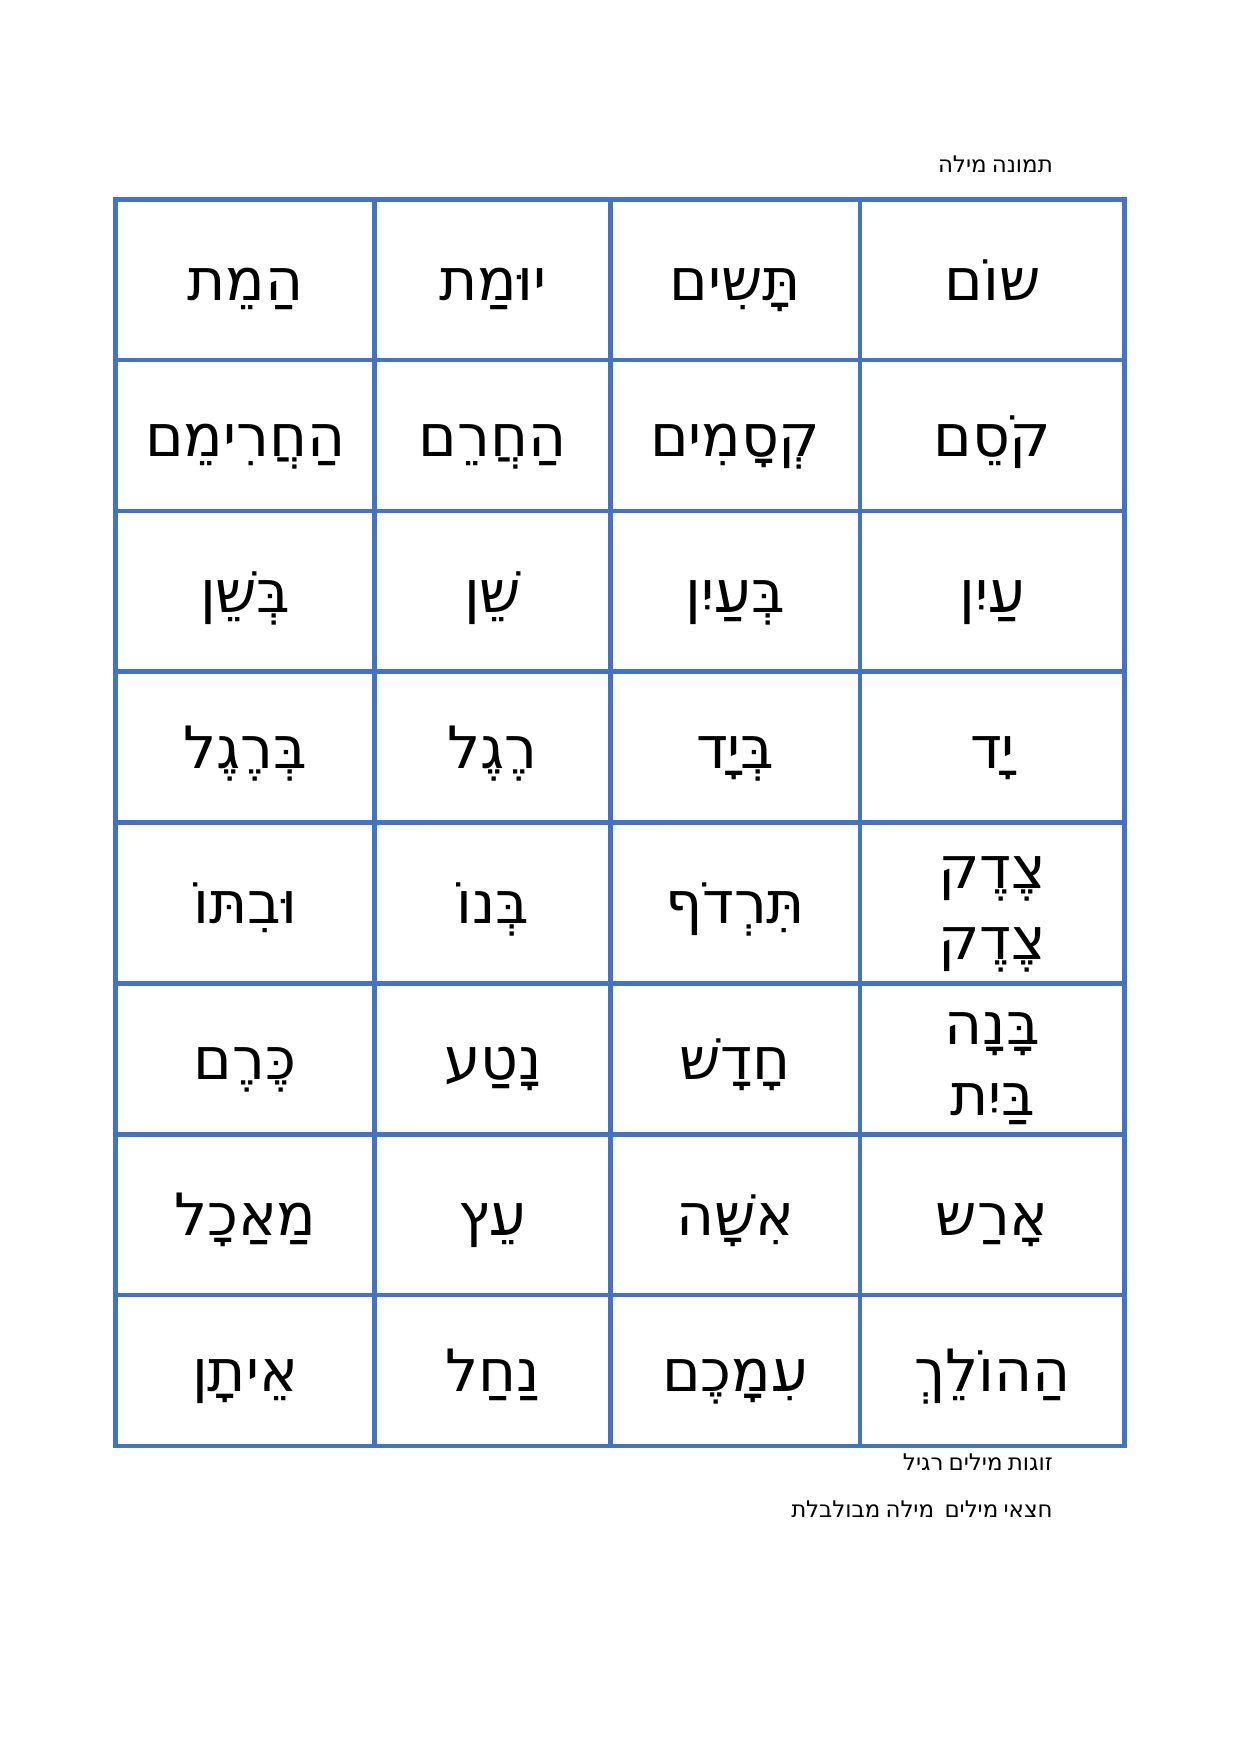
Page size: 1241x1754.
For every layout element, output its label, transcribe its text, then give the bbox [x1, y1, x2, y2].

table_cell בְּשֵׁן [118, 513, 372, 669]
table_header יוּמַת [377, 202, 608, 357]
text זוגות מילים רגיל [187, 1448, 1053, 1476]
table_cell חָדָשׁ [613, 986, 858, 1132]
table_cell מַאַכָל [118, 1137, 372, 1292]
table_cell אִשָׁה [613, 1137, 858, 1292]
table_cell בְּרֶגֶל [118, 674, 372, 820]
table_cell אָרַש [862, 1137, 1122, 1292]
table_header שוֹם [862, 202, 1122, 357]
table_cell בְּנוֹ [377, 825, 608, 981]
table_cell רֶגֶל [377, 674, 608, 820]
table_cell עִמָכֶם [613, 1297, 858, 1443]
table_cell בָּנָה בַּיִת [862, 986, 1122, 1132]
table_cell שֵׁן [377, 513, 608, 669]
table_cell אֵיתָן [118, 1297, 372, 1443]
table_cell נָטַע [377, 986, 608, 1132]
table_cell הַחֲרֵם [377, 362, 608, 508]
table_cell עַיִן [862, 513, 1122, 669]
table_cell בְּעַיִן [613, 513, 858, 669]
table_cell עֵץ [377, 1137, 608, 1292]
table_cell קֹסֵם [862, 362, 1122, 508]
table_cell תִּרְדֹף [613, 825, 858, 981]
text חצאי מילים מילה מבולבלת [187, 1495, 1053, 1523]
text תמונה מילה [187, 150, 1053, 178]
table_cell צֶדֶק צֶדֶק [862, 825, 1122, 981]
table_cell וּבִתּוֹ [118, 825, 372, 981]
table_cell יָד [862, 674, 1122, 820]
table_header תָּשִים [613, 202, 858, 357]
table_cell כֶּרֶם [118, 986, 372, 1132]
table_cell הַהוֹלֵךְ [862, 1297, 1122, 1443]
table_header הַמֵת [118, 202, 372, 357]
table_cell נַחַל [377, 1297, 608, 1443]
table_cell בְּיָד [613, 674, 858, 820]
table_cell הַחֲרִימֵם [118, 362, 372, 508]
table_cell קְסָמִים [613, 362, 858, 508]
